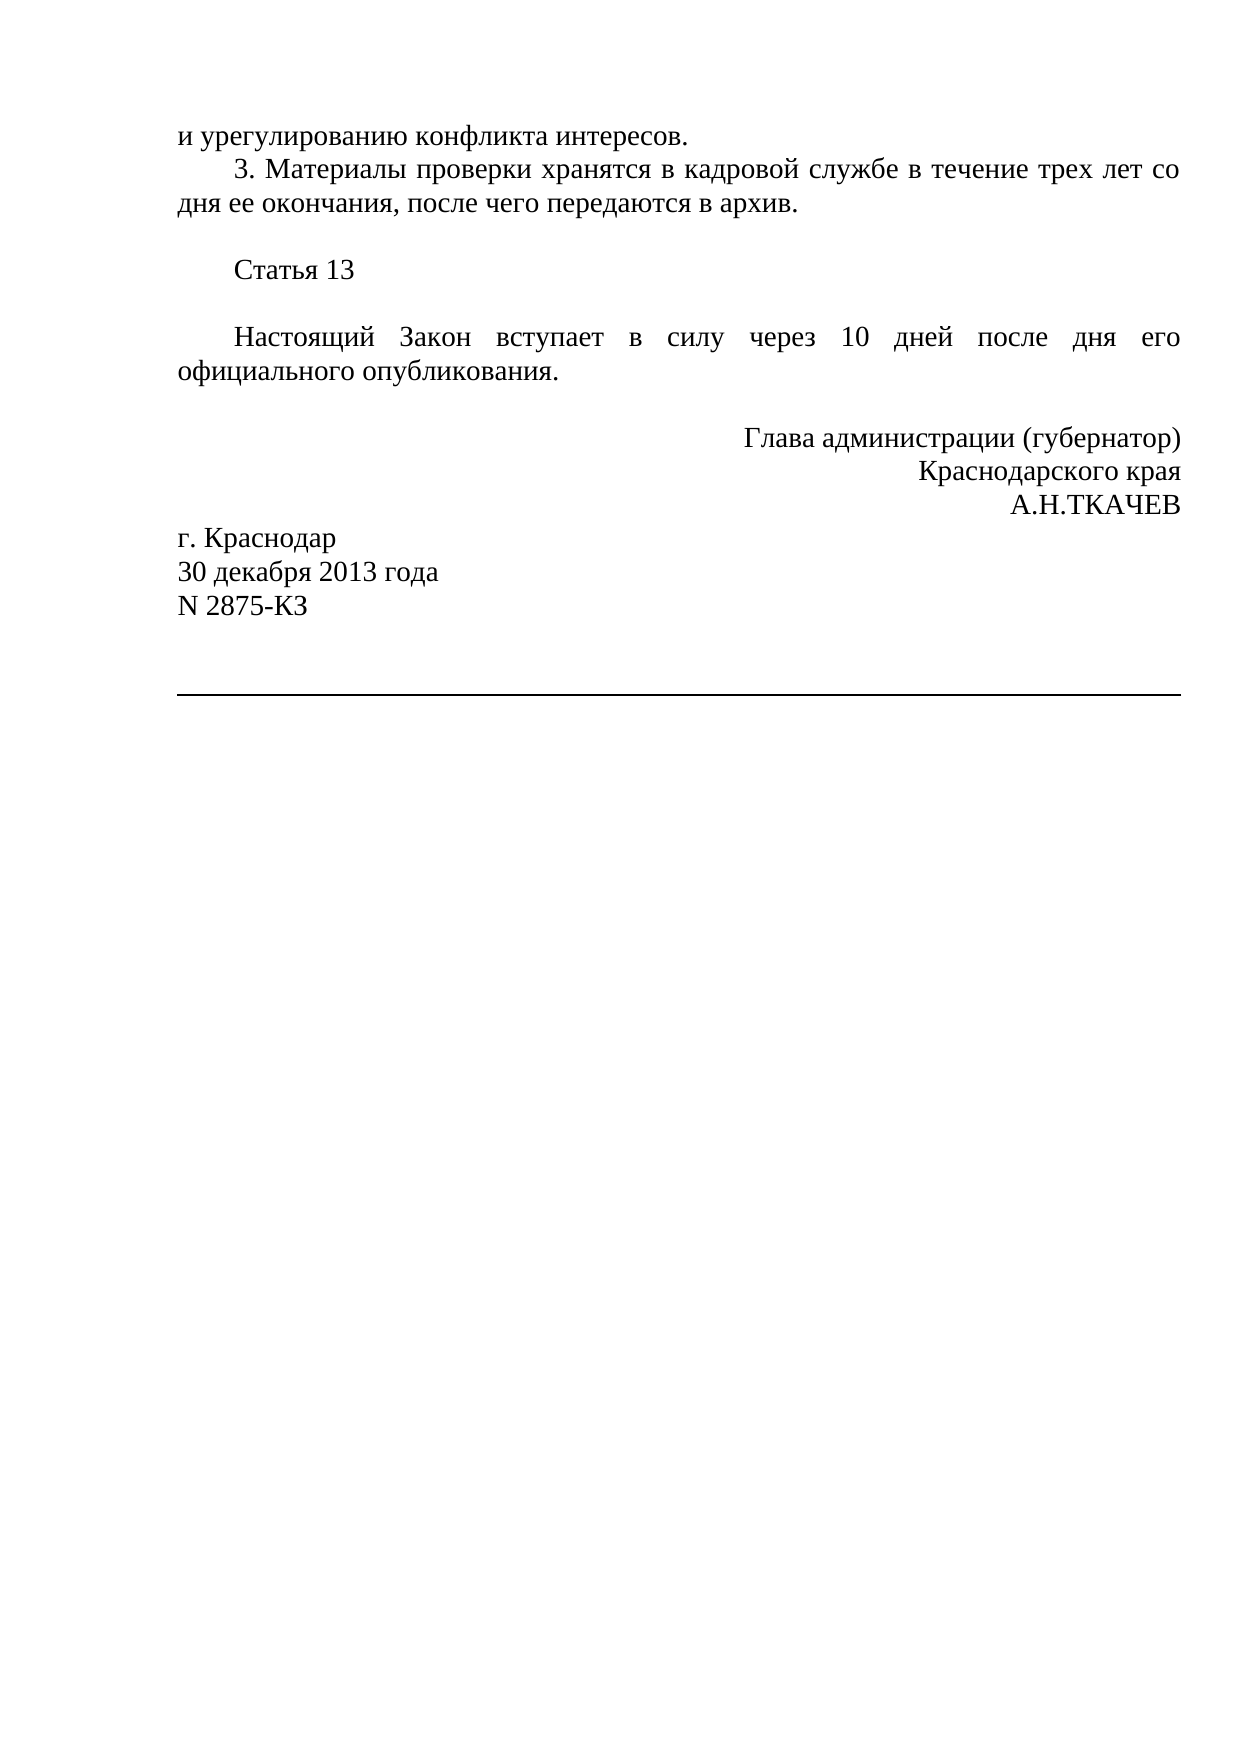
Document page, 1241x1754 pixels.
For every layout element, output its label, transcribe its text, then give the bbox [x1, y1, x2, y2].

text Глава администрации (губернатор) [177, 420, 1181, 453]
text Статья 13 [177, 252, 1181, 286]
text Настоящий Закон вступает в силу через 10 дней после дня его официального опубликования. [177, 319, 1181, 386]
text Краснодарского края [177, 453, 1181, 487]
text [177, 118, 1181, 152]
text 3. Материалы проверки хранятся в кадровой службе в течение трех лет со дня ее окончания, после чего передаются в архив. [177, 152, 1181, 219]
text А.Н.ТКАЧЕВ [177, 487, 1181, 521]
text г. Краснодар [177, 521, 1181, 554]
text N 2875-КЗ [177, 588, 1181, 621]
text 30 декабря 2013 года [177, 554, 1181, 588]
